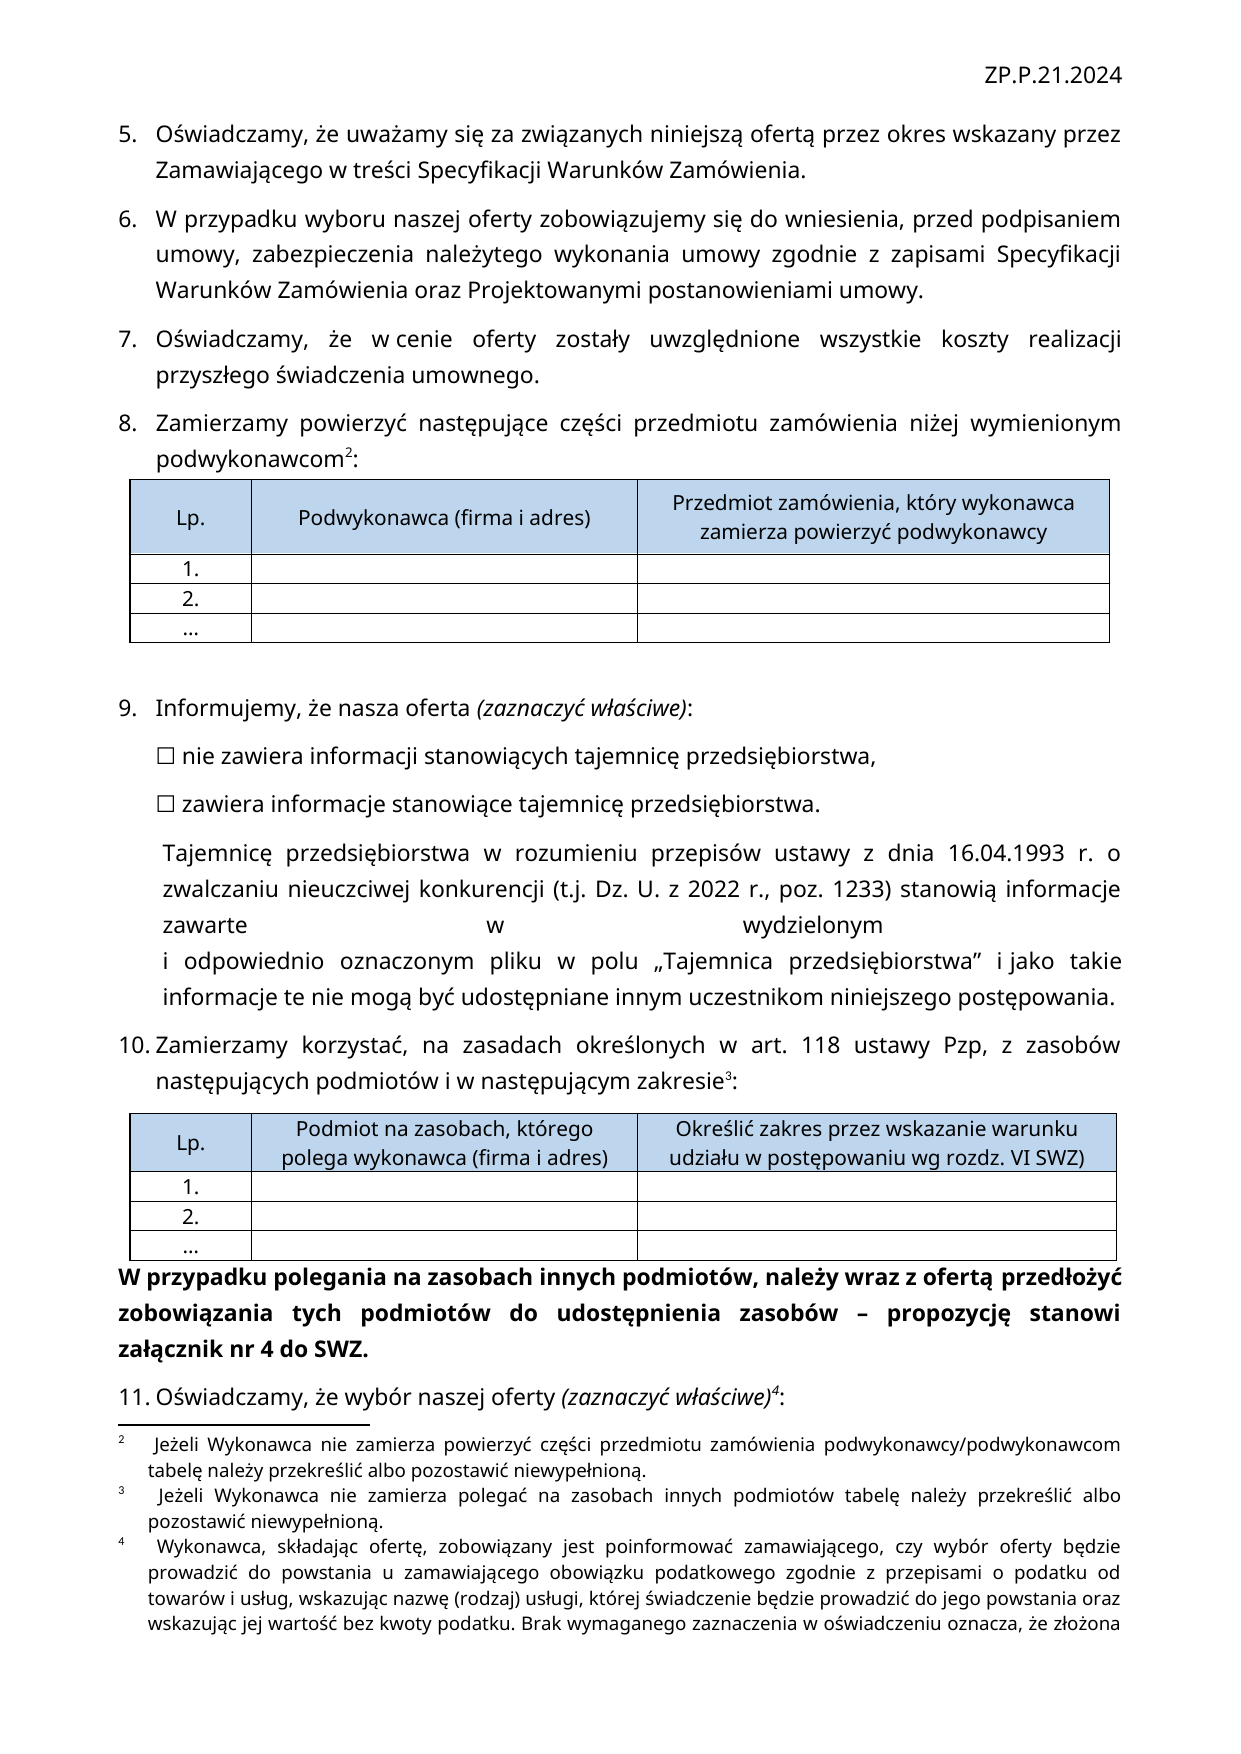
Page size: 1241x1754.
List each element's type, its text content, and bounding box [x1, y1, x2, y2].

table_cell [252, 1231, 637, 1260]
table_header Podmiot na zasobach, którego polega wykonawca (firma i adres) [252, 1114, 637, 1171]
table_cell [638, 584, 1109, 612]
text zawiera informacje stanowiące tajemnicę przedsiębiorstwa. [118, 788, 1122, 819]
table_cell 2. [131, 1202, 251, 1230]
table_cell [252, 1202, 637, 1230]
list Oświadczamy, że w cenie oferty zostały uwzględnione wszystkie koszty realizacji przyszłego świadczenia umownego. [118, 323, 1122, 390]
table_cell [252, 614, 637, 642]
table_cell 1. [131, 1172, 251, 1201]
table_cell [252, 555, 637, 583]
list W przypadku wyboru naszej oferty zobowiązujemy się do wniesienia, przed podpisaniem umowy, zabezpieczenia należytego wykonania umowy zgodnie z zapisami Specyfikacji Warunków Zamówienia oraz Projektowanymi postanowieniami umowy. [118, 202, 1122, 306]
table_cell [638, 614, 1109, 642]
list Oświadczamy, że uważamy się za związanych niniejszą ofertą przez okres wskazany przez Zamawiającego w treści Specyfikacji Warunków Zamówienia. [118, 118, 1122, 185]
table_cell [638, 1231, 1116, 1260]
list W przypadku polegania na zasobach innych podmiotów, należy wraz z ofertą przedłożyć zobowiązania tych podmiotów do udostępnienia zasobów – propozycję stanowi załącznik nr 4 do SWZ. [118, 1261, 1122, 1364]
table_header Określić zakres przez wskazanie warunku udziału w postępowaniu wg rozdz. VI SWZ) [638, 1114, 1116, 1171]
list Oświadczamy, że wybór naszej oferty (zaznaczyć właściwe): [118, 1381, 1122, 1412]
table_cell [638, 1202, 1116, 1230]
table_cell 2. [131, 584, 251, 612]
table_header Lp. [131, 1114, 251, 1171]
table_cell [252, 584, 637, 612]
table_header Przedmiot zamówienia, który wykonawca zamierza powierzyć podwykonawcy [638, 480, 1109, 553]
table_cell … [131, 1231, 251, 1260]
table_cell … [131, 614, 251, 642]
table_cell [252, 1172, 637, 1201]
table_cell [638, 1172, 1116, 1201]
list Tajemnicę przedsiębiorstwa w rozumieniu przepisów ustawy z dnia 16.04.1993 r. o zwalczaniu nieuczciwej konkurencji (t.j. Dz. U. z 2022 r., poz. 1233) stanowią informacje zawarte w wydzielonym i odpowiednio oznaczonym pliku w polu „Tajemnica przedsiębiorstwa” i jako takie informacje te nie mogą być udostępniane innym uczestnikom niniejszego postępowania. [162, 837, 1122, 1012]
list Zamierzamy korzystać, na zasadach określonych w art. 118 ustawy Pzp, z zasobów następujących podmiotów i w następującym zakresie: [118, 1029, 1122, 1096]
table_cell 1. [131, 555, 251, 583]
table_header Lp. [131, 480, 251, 553]
table_cell [638, 555, 1109, 583]
text nie zawiera informacji stanowiących tajemnicę przedsiębiorstwa, [118, 740, 1122, 771]
list Informujemy, że nasza oferta (zaznaczyć właściwe): [118, 691, 1122, 723]
table_header Podwykonawca (firma i adres) [252, 480, 637, 553]
list Zamierzamy powierzyć następujące części przedmiotu zamówienia niżej wymienionym podwykonawcom: [118, 407, 1122, 474]
